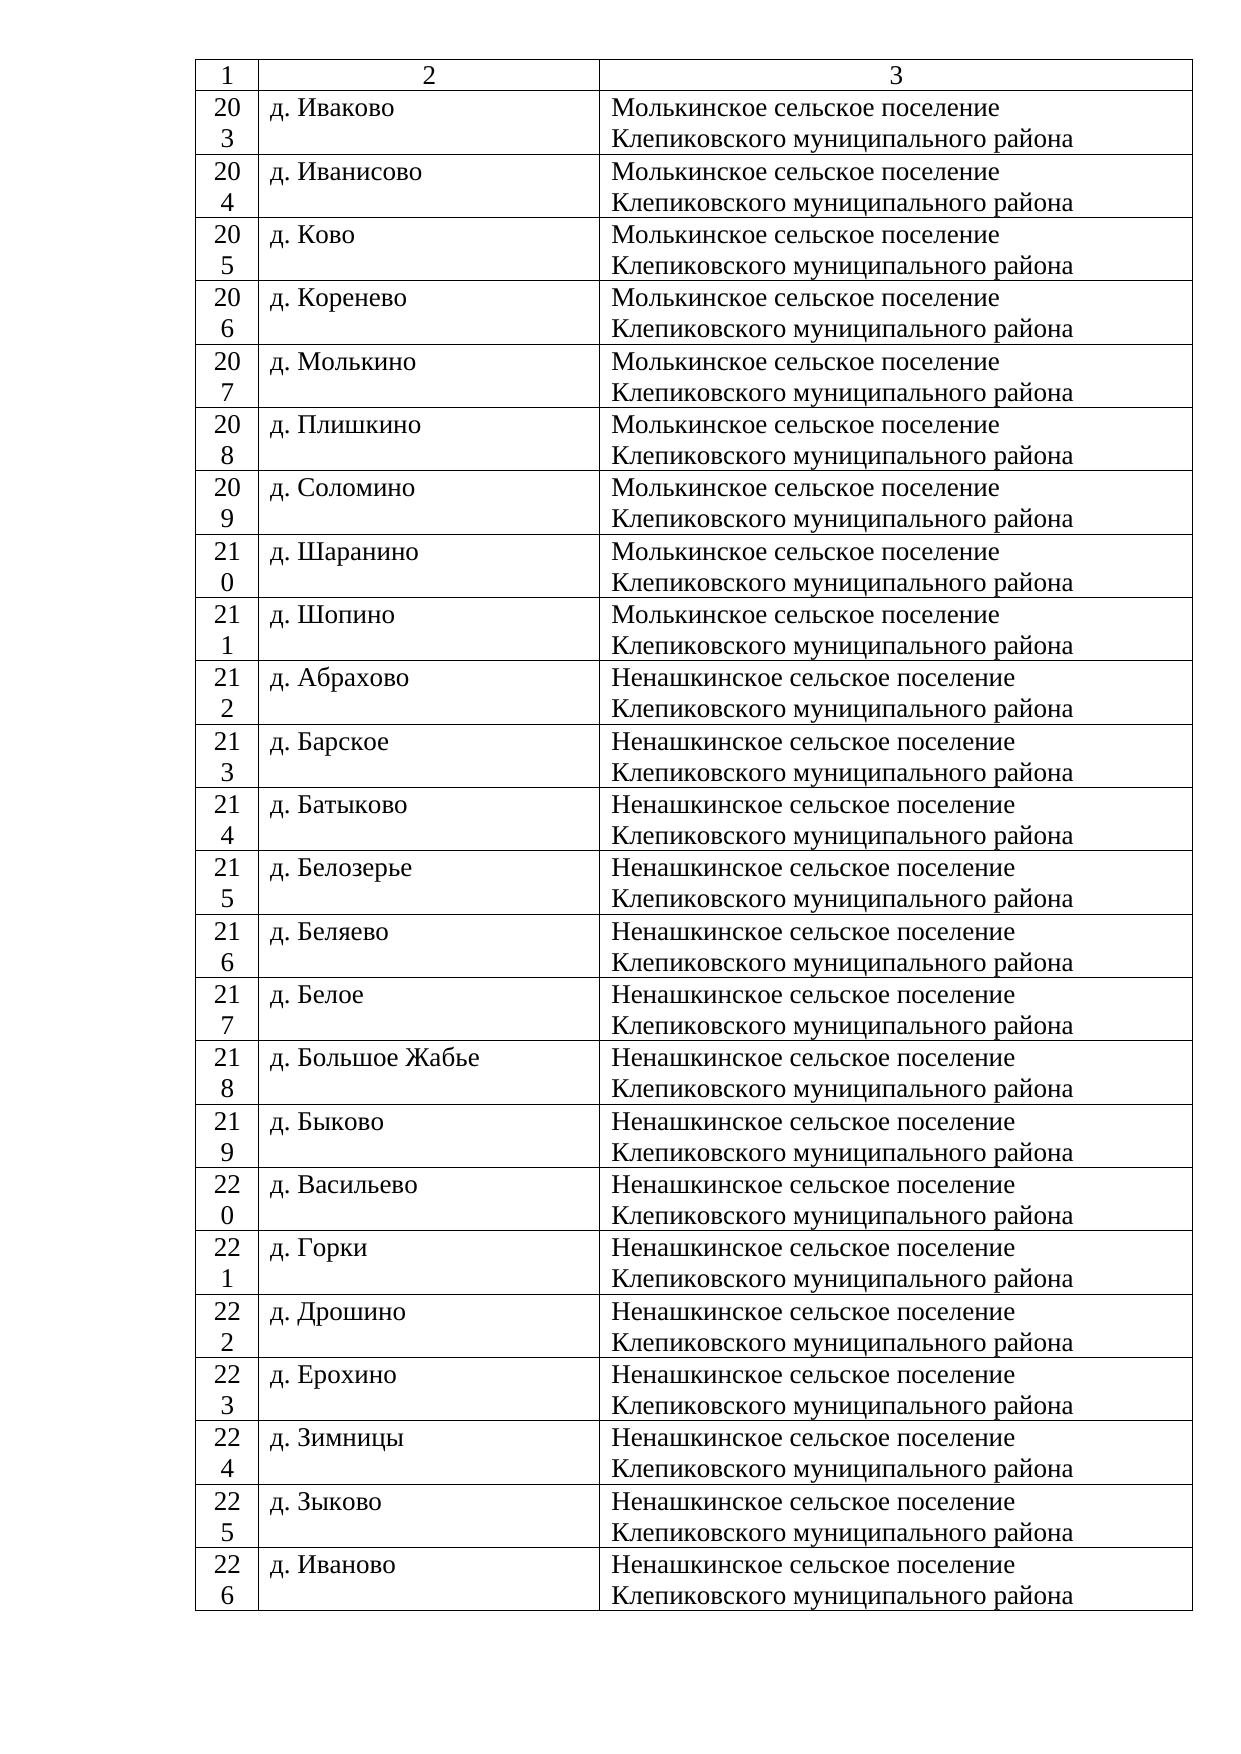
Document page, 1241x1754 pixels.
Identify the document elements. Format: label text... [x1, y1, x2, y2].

table_cell Ненашкинское сельское поселение Клепиковского муниципального района [600, 788, 1192, 850]
table_cell 217 [196, 978, 258, 1040]
table_cell 209 [196, 471, 258, 534]
table_cell Молькинское сельское поселение Клепиковского муниципального района [600, 408, 1192, 470]
table_cell Молькинское сельское поселение Клепиковского муниципального района [600, 598, 1192, 660]
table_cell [600, 155, 1192, 217]
table_cell 226 [196, 1548, 258, 1610]
table_cell 210 [196, 535, 258, 597]
table_cell 225 [196, 1485, 258, 1547]
table_cell Ненашкинское сельское поселение Клепиковского муниципального района [600, 1421, 1192, 1484]
table_cell 221 [196, 1231, 258, 1294]
table_cell Ненашкинское сельское поселение Клепиковского муниципального района [600, 851, 1192, 914]
table_cell д. Молькино [259, 345, 599, 407]
table_cell 215 [196, 851, 258, 914]
table_cell 212 [196, 661, 258, 724]
table_cell 223 [196, 1358, 258, 1420]
table_cell д. Быково [259, 1105, 599, 1167]
table_cell Молькинское сельское поселение Клепиковского муниципального района [600, 471, 1192, 534]
table_cell 203 [196, 91, 258, 154]
table_cell 211 [196, 598, 258, 660]
table_header 1 [196, 60, 258, 90]
table_cell д. Абрахово [259, 661, 599, 724]
table_cell д. Беляево [259, 915, 599, 977]
table_cell д. Белое [259, 978, 599, 1040]
table_cell д. Шопино [259, 598, 599, 660]
table_cell д. Ково [259, 218, 599, 280]
table_cell Молькинское сельское поселение Клепиковского муниципального района [600, 535, 1192, 597]
table_cell Ненашкинское сельское поселение Клепиковского муниципального района [600, 1358, 1192, 1420]
table_cell Ненашкинское сельское поселение Клепиковского муниципального района [600, 1231, 1192, 1294]
table_cell 224 [196, 1421, 258, 1484]
table_cell д. Иваково [259, 91, 599, 154]
table_cell 214 [196, 788, 258, 850]
table_cell д. Дрошино [259, 1295, 599, 1357]
table_cell Молькинское сельское поселение Клепиковского муниципального района [600, 281, 1192, 344]
table_cell Ненашкинское сельское поселение Клепиковского муниципального района [600, 978, 1192, 1040]
table_cell д. Зыково [259, 1485, 599, 1547]
table_cell 216 [196, 915, 258, 977]
table_header 2 [259, 60, 599, 90]
table_cell д. Коренево [259, 281, 599, 344]
table_cell д. Иваново [259, 1548, 599, 1610]
table_cell Ненашкинское сельское поселение Клепиковского муниципального района [600, 725, 1192, 787]
table_cell 213 [196, 725, 258, 787]
table_cell Молькинское сельское поселение Клепиковского муниципального района [600, 345, 1192, 407]
table_cell д. Соломино [259, 471, 599, 534]
table_cell 208 [196, 408, 258, 470]
table_header 3 [600, 60, 1192, 90]
table_cell д. Шаранино [259, 535, 599, 597]
table_cell 204 [196, 155, 258, 217]
table_cell 206 [196, 281, 258, 344]
table_cell 220 [196, 1168, 258, 1230]
table_cell 219 [196, 1105, 258, 1167]
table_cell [600, 1548, 1192, 1610]
table_cell Молькинское сельское поселение Клепиковского муниципального района [600, 218, 1192, 280]
table_cell д. Белозерье [259, 851, 599, 914]
table_cell Ненашкинское сельское поселение Клепиковского муниципального района [600, 661, 1192, 724]
table_cell Ненашкинское сельское поселение Клепиковского муниципального района [600, 1105, 1192, 1167]
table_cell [600, 91, 1192, 154]
table_cell Ненашкинское сельское поселение Клепиковского муниципального района [600, 1168, 1192, 1230]
table_cell д. Васильево [259, 1168, 599, 1230]
table_cell д. Горки [259, 1231, 599, 1294]
table_cell д. Ерохино [259, 1358, 599, 1420]
table_cell 207 [196, 345, 258, 407]
table_cell Ненашкинское сельское поселение Клепиковского муниципального района [600, 915, 1192, 977]
table_cell д. Большое Жабье [259, 1041, 599, 1104]
table_cell Ненашкинское сельское поселение Клепиковского муниципального района [600, 1295, 1192, 1357]
table_cell 205 [196, 218, 258, 280]
table_cell д. Барское [259, 725, 599, 787]
table_cell д. Зимницы [259, 1421, 599, 1484]
table_cell д. Плишкино [259, 408, 599, 470]
table_cell д. Иванисово [259, 155, 599, 217]
table_cell Ненашкинское сельское поселение Клепиковского муниципального района [600, 1041, 1192, 1104]
table_cell 222 [196, 1295, 258, 1357]
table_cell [600, 1485, 1192, 1547]
table_cell д. Батыково [259, 788, 599, 850]
table_cell 218 [196, 1041, 258, 1104]
